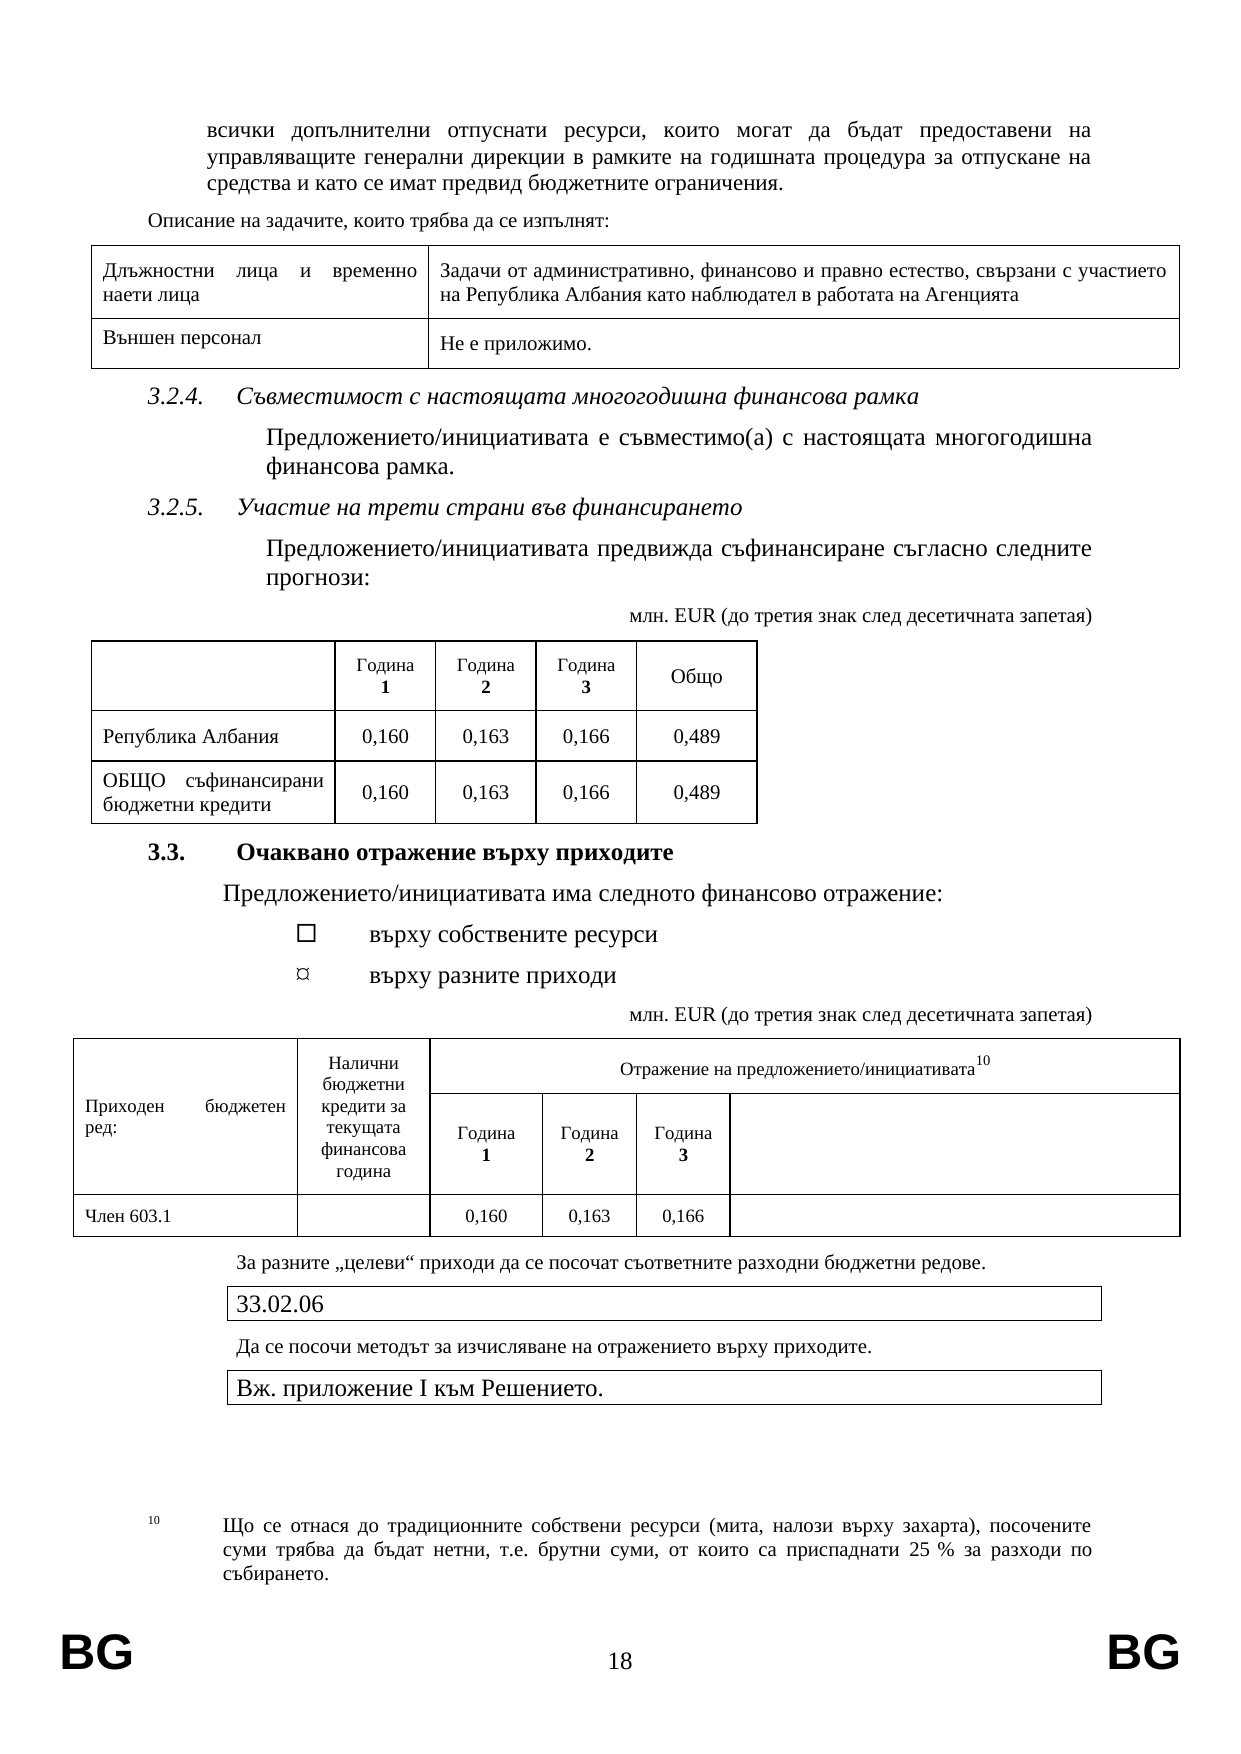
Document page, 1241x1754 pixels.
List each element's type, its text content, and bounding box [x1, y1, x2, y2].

table_cell Република Албания [92, 711, 334, 760]
table_cell Година 2 [543, 1094, 636, 1193]
subtitle Участие на трети страни във финансирането [148, 492, 1093, 521]
text Описание на задачите, които трябва да се изпълнят: [148, 208, 1093, 232]
table_header [92, 642, 334, 710]
table_header Налични бюджетни кредити за текущата финансова година [298, 1039, 429, 1193]
list върху разните приходи [295, 960, 1093, 989]
table_cell Член 603.1 [74, 1195, 297, 1236]
table_cell 0,163 [436, 762, 535, 822]
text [207, 117, 1093, 196]
text За разните „целеви“ приходи да се посочат съответните разходни бюджетни редове. [236, 1250, 1093, 1274]
text Предложението/инициативата предвижда съфинансиране съгласно следните прогнози: [266, 533, 1093, 591]
text Предложението/инициативата има следното финансово отражение: [148, 878, 1093, 907]
text млн. EUR (до третия знак след десетичната запетая) [148, 603, 1093, 627]
table_header Длъжностни лица и временно наети лица [92, 246, 428, 318]
table_cell 0,166 [637, 1195, 729, 1236]
subtitle Очаквано отражение върху приходите [148, 837, 1093, 865]
text Вж. приложение I към Решението. [228, 1371, 1101, 1404]
text Предложението/инициативата е съвместимо(а) с настоящата многогодишна финансова рамка. [266, 422, 1093, 480]
table_cell Година 3 [637, 1094, 729, 1193]
list върху собствените ресурси [295, 919, 1093, 948]
table_header Отражение на предложението/инициативата [431, 1039, 1179, 1093]
table_cell 0,489 [637, 711, 756, 760]
table_cell [731, 1195, 1179, 1236]
table_cell ОБЩО съфинансирани бюджетни кредити [92, 762, 334, 822]
table_cell [731, 1094, 1179, 1193]
table_cell Външен персонал [92, 319, 428, 368]
table_cell 0,489 [637, 762, 756, 822]
text 33.02.06 [228, 1287, 1101, 1320]
table_cell [298, 1195, 429, 1236]
table_cell 0,166 [537, 762, 636, 822]
table_header Година 2 [436, 642, 535, 710]
text млн. EUR (до третия знак след десетичната запетая) [148, 1002, 1093, 1026]
table_cell Година 1 [431, 1094, 542, 1193]
table_cell 0,166 [537, 711, 636, 760]
table_header Година 1 [336, 642, 435, 710]
table_header Приходен бюджетен ред: [74, 1039, 297, 1193]
table_header Година 3 [537, 642, 636, 710]
table_cell Не е приложимо. [429, 319, 1179, 368]
table_cell 0,160 [431, 1195, 542, 1236]
table_cell 0,160 [336, 762, 435, 822]
table_cell 0,160 [336, 711, 435, 760]
table_header Задачи от административно, финансово и правно естество, свързани с участието на Република Албания като наблюдател в работата на Агенцията [429, 246, 1179, 318]
text Да се посочи методът за изчисляване на отражението върху приходите. [236, 1334, 1093, 1358]
table_cell 0,163 [436, 711, 535, 760]
table_cell 0,163 [543, 1195, 636, 1236]
table_header Общо [637, 642, 756, 710]
subtitle Съвместимост с настоящата многогодишна финансова рамка [148, 381, 1093, 410]
